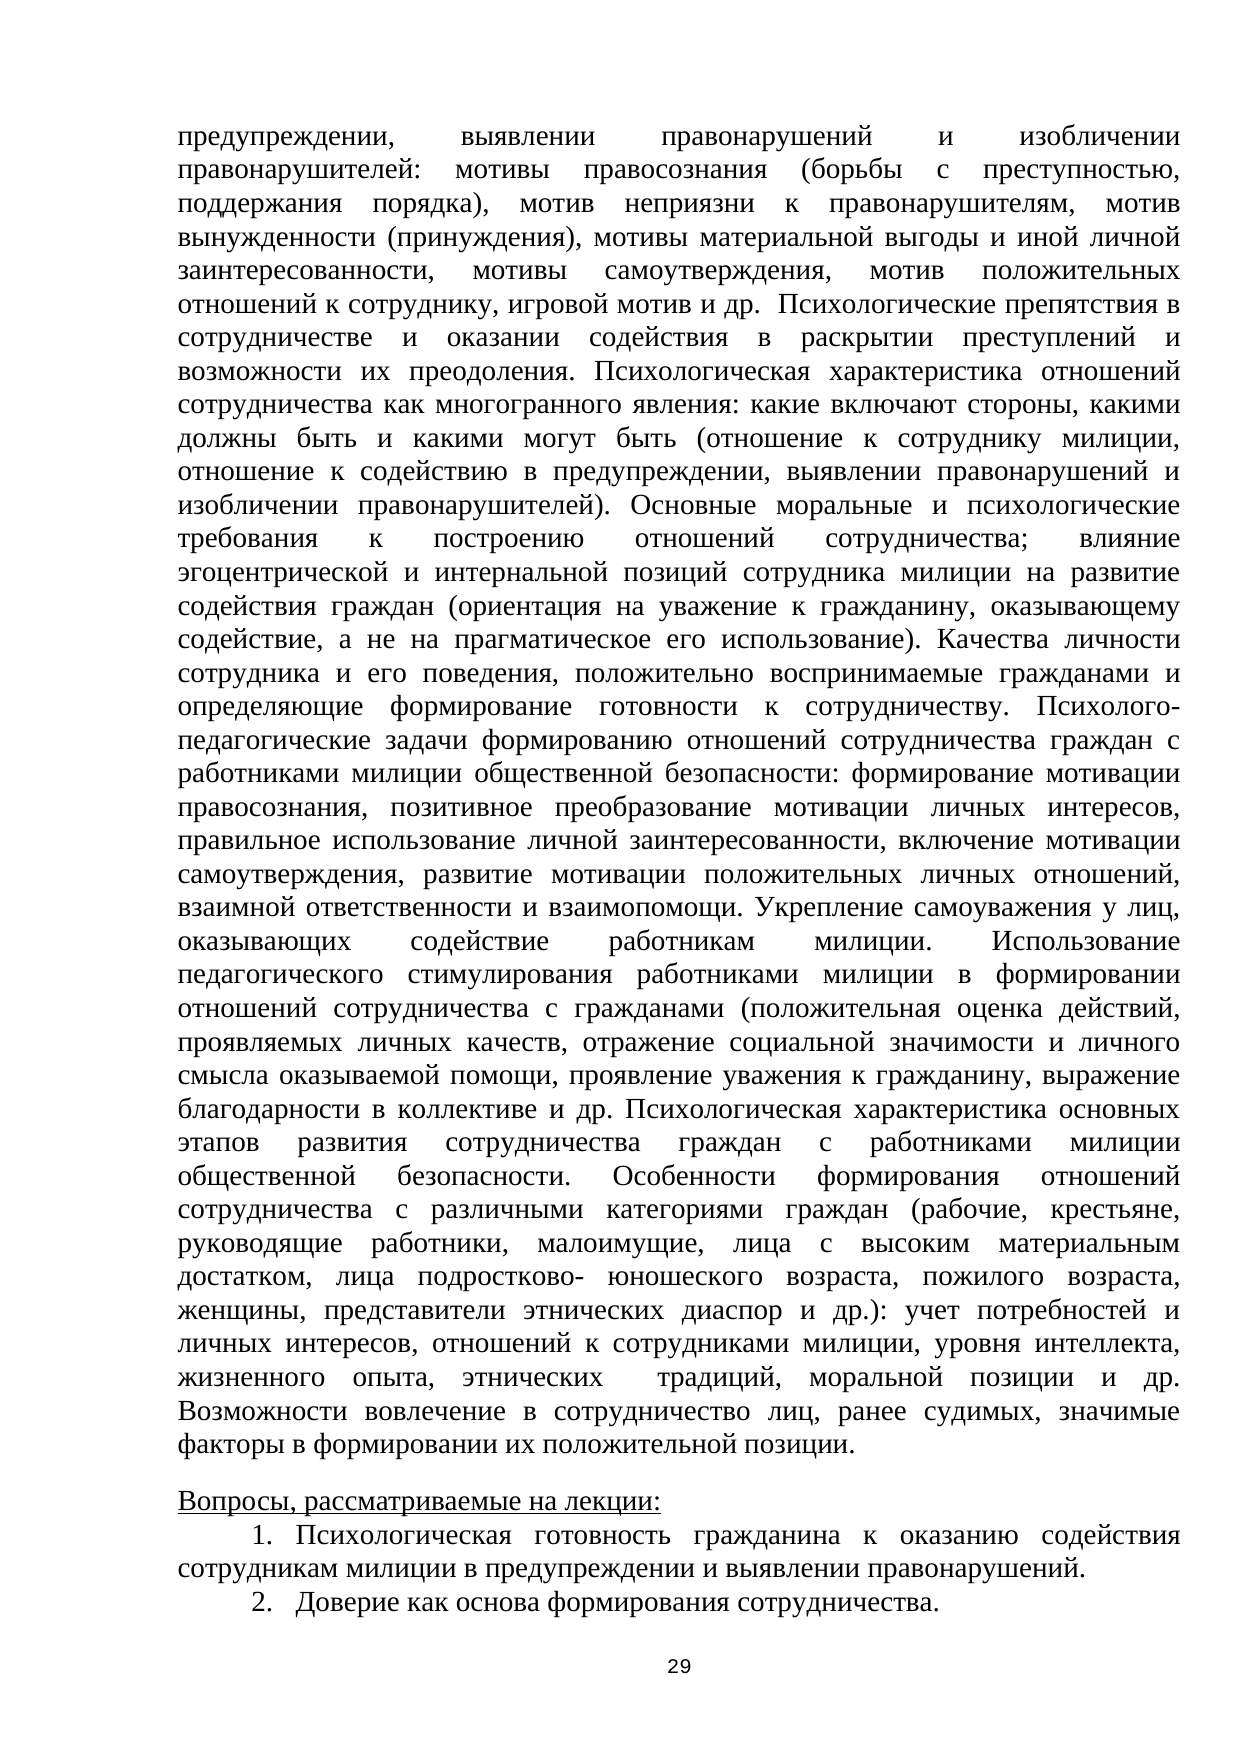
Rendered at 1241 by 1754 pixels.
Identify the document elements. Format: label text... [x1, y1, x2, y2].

text 2. Доверие как основа формирования сотрудничества. [177, 1584, 1176, 1618]
text Вопросы, рассматриваемые на лекции: [177, 1483, 1181, 1517]
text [177, 118, 1181, 1460]
text 1. Психологическая готовность гражданина к оказанию содействия сотрудникам милиции в предупреждении и выявлении правонарушений. [177, 1517, 1181, 1584]
